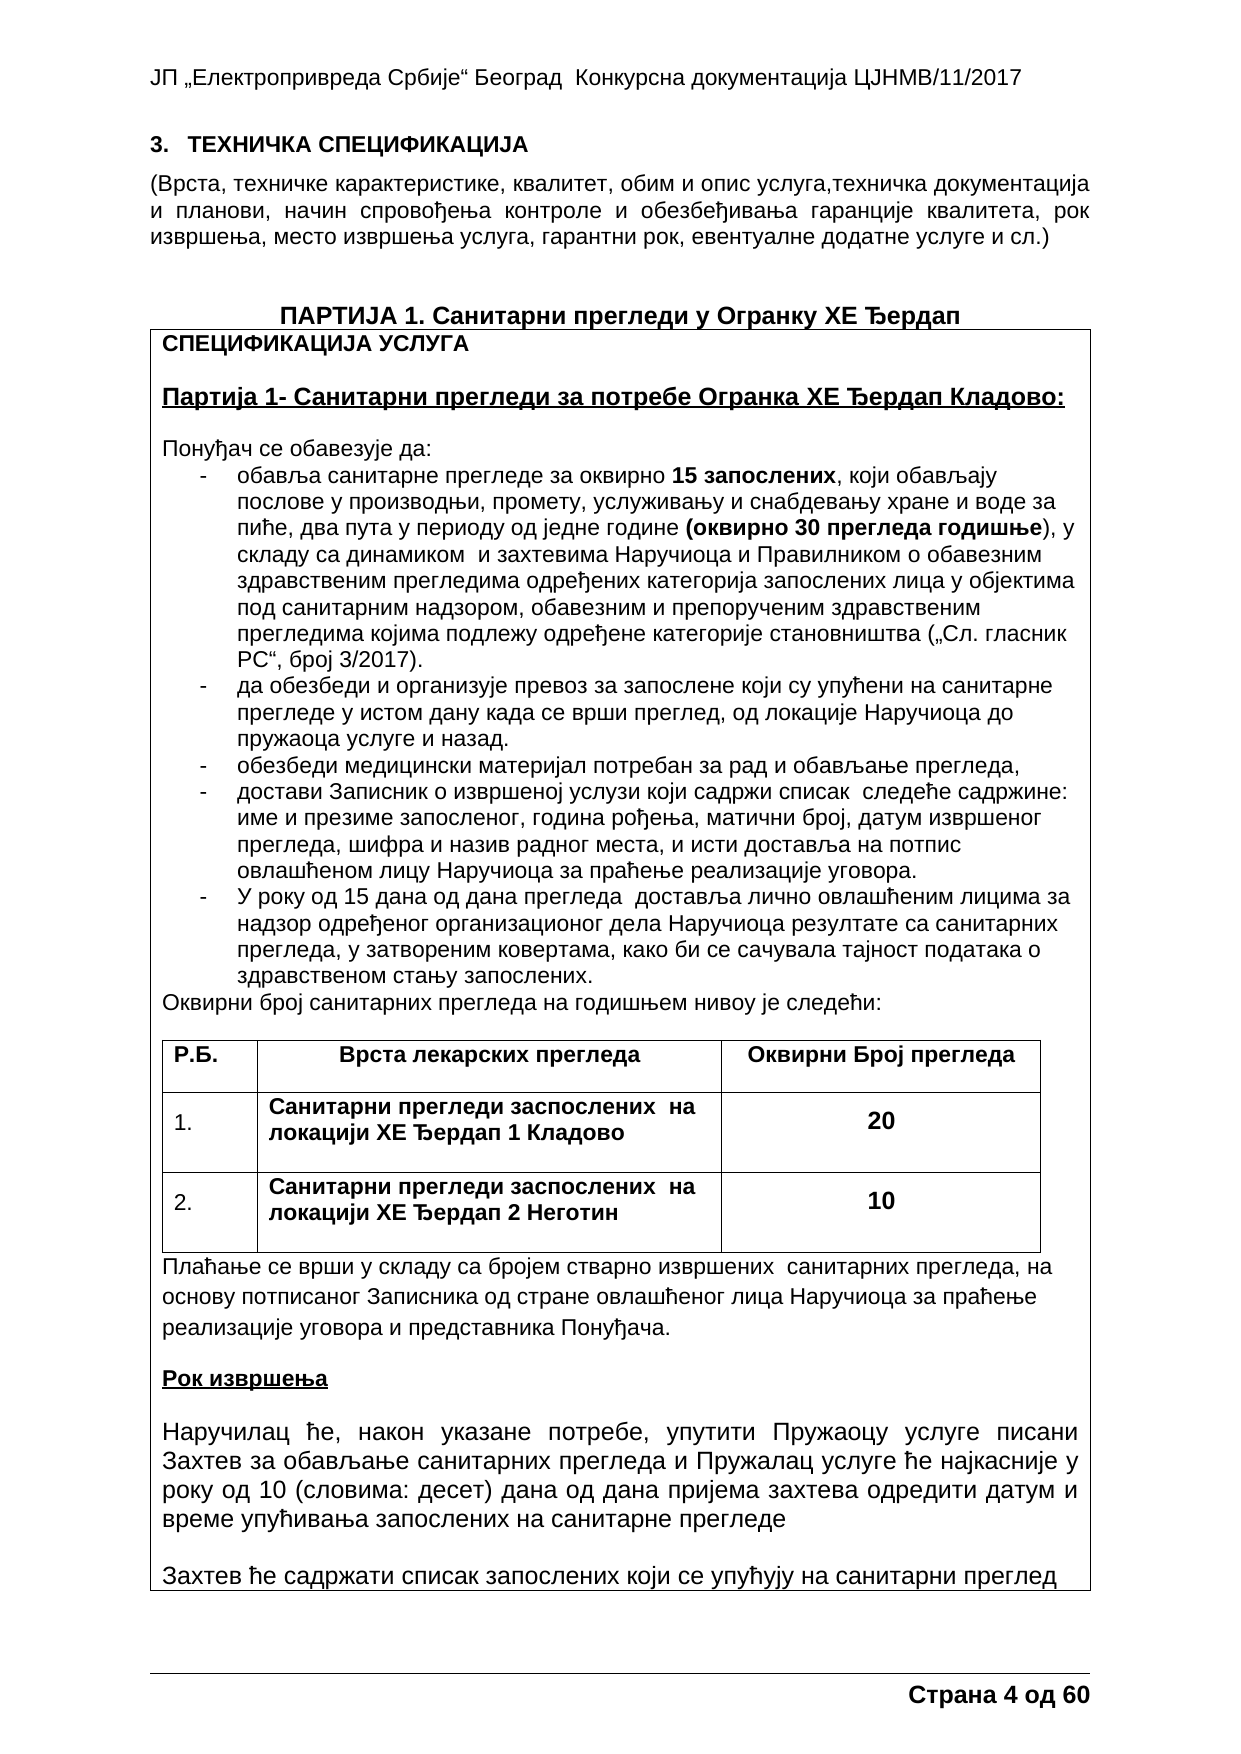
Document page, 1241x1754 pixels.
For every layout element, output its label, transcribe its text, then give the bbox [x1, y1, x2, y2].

subtitle ТЕХНИЧКА СПЕЦИФИКАЦИЈА [150, 131, 1090, 158]
text (Врста, техничке карактеристике, квалитет, обим и опис услуга,техничка документација и планови, начин спровођења контроле и обезбеђивања гаранције квалитета, рок извршења, место извршења услуга, гарантни рок, евентуалне додатне услуге и сл.) [150, 170, 1090, 249]
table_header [151, 330, 1090, 1590]
text ПАРТИЈА 1. Санитарни прегледи у Огранку ХЕ Ђердап [150, 301, 1090, 329]
